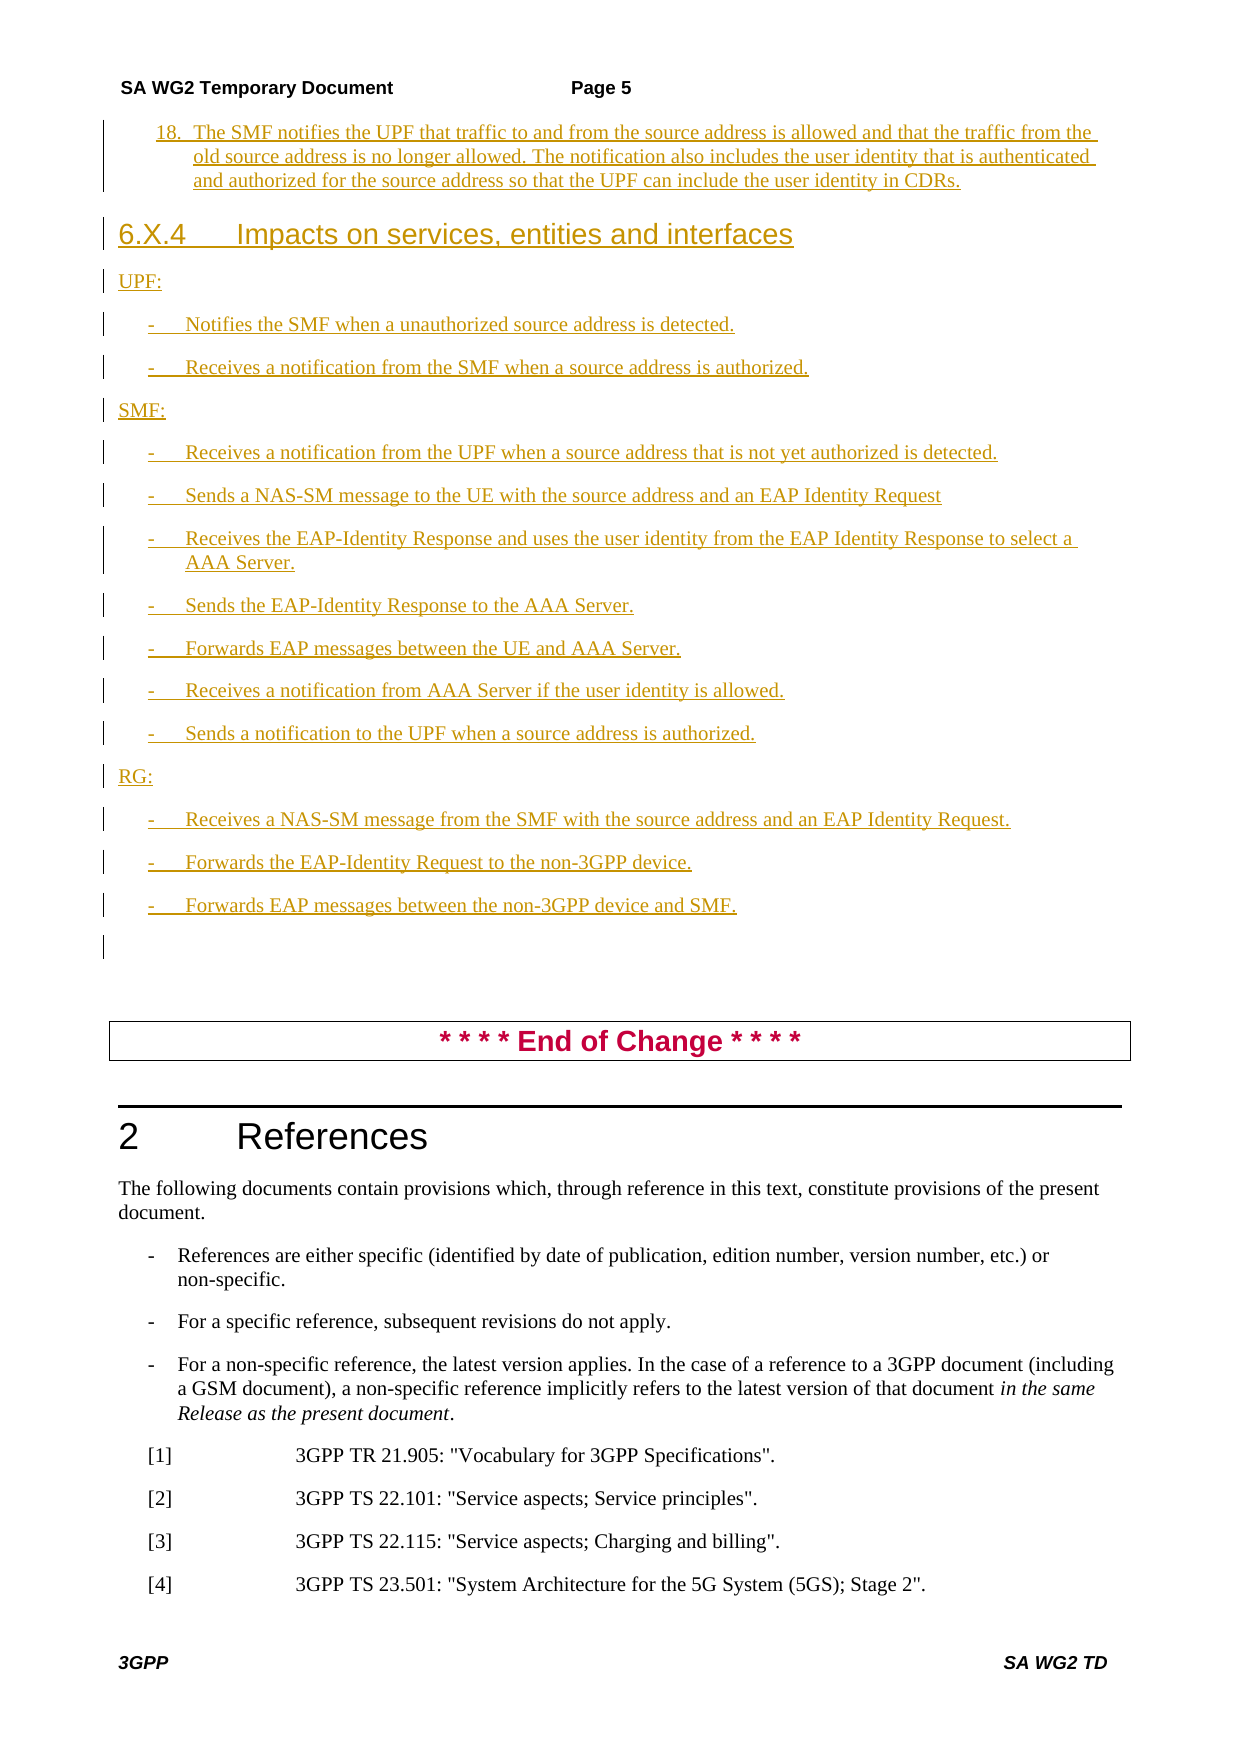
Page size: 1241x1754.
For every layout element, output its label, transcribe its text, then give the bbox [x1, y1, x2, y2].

text - For a specific reference, subsequent revisions do not apply. [148, 1309, 1122, 1333]
text [3] 3GPP TS 22.115: "Service aspects; Charging and billing". [148, 1529, 1122, 1553]
subtitle 2 References [118, 1108, 1122, 1157]
text - References are either specific (identified by date of publication, edition number, version number, etc.) or non-specific. [148, 1243, 1122, 1291]
text - For a non-specific reference, the latest version applies. In the case of a reference to a 3GPP document (including a GSM document), a non-specific reference implicitly refers to the latest version of that document in the same Release as the present document. [148, 1352, 1122, 1424]
text * * * * End of Change * * * * [110, 1022, 1130, 1060]
text [1] 3GPP TR 21.905: "Vocabulary for 3GPP Specifications". [148, 1443, 1122, 1467]
text [4] 3GPP TS 23.501: "System Architecture for the 5G System (5GS); Stage 2". [148, 1572, 1122, 1596]
text [2] 3GPP TS 22.101: "Service aspects; Service principles". [148, 1486, 1122, 1510]
text The following documents contain provisions which, through reference in this text, constitute provisions of the present document. [118, 1176, 1122, 1224]
